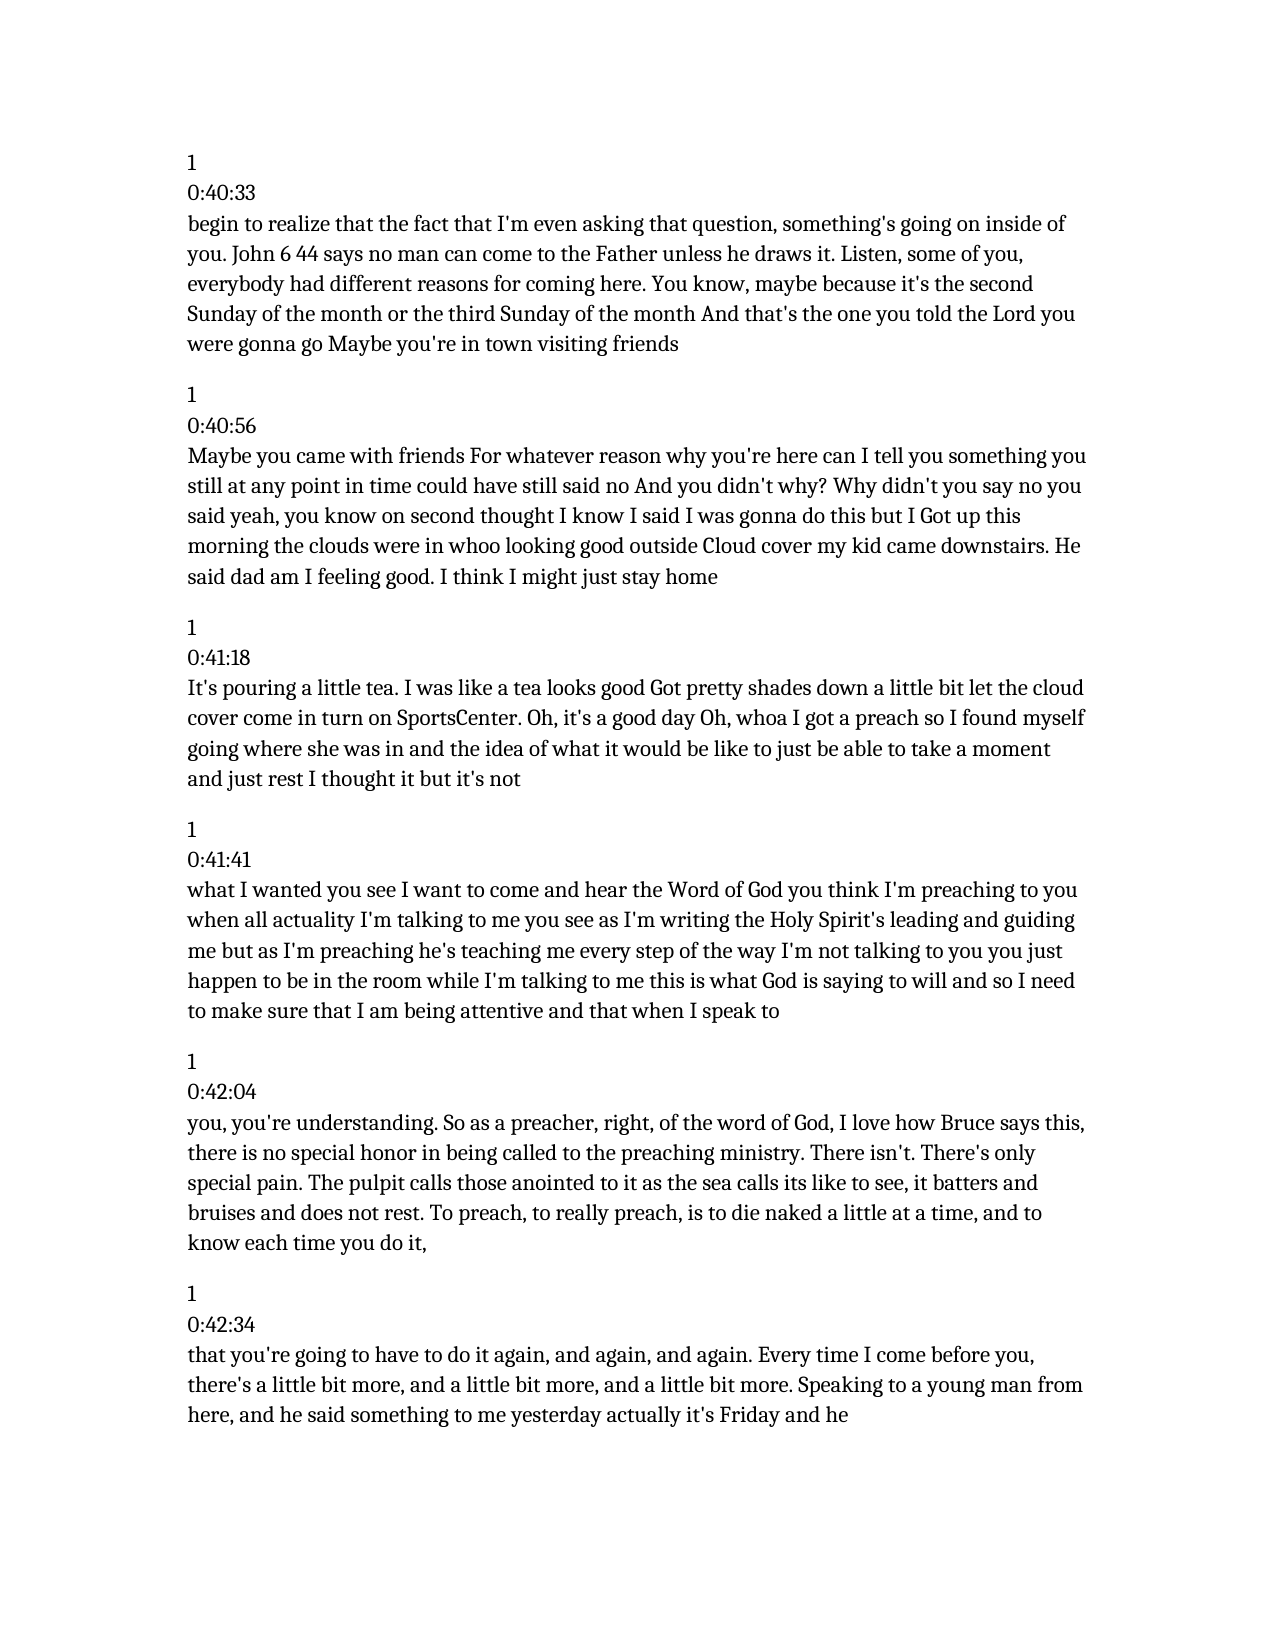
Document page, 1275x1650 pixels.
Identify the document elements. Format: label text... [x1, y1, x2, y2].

text 1 0:40:56 Maybe you came with friends For whatever reason why you're here can I tell you something you still at any point in time could have still said no And you didn't why? Why didn't you say no you said yeah, you know on second thought I know I said I was gonna do this but I Got up this morning the clouds were in whoo looking good outside Cloud cover my kid came downstairs. He said dad am I feeling good. I think I might just stay home [187, 382, 1087, 590]
text 1 0:42:04 you, you're understanding. So as a preacher, right, of the word of God, I love how Bruce says this, there is no special honor in being called to the preaching ministry. There isn't. There's only special pain. The pulpit calls those anointed to it as the sea calls its like to see, it batters and bruises and does not rest. To preach, to really preach, is to die naked a little at a time, and to know each time you do it, [187, 1049, 1087, 1257]
text 1 0:42:34 that you're going to have to do it again, and again, and again. Every time I come before you, there's a little bit more, and a little bit more, and a little bit more. Speaking to a young man from here, and he said something to me yesterday actually it's Friday and he [187, 1281, 1087, 1428]
text 1 0:41:18 It's pouring a little tea. I was like a tea looks good Got pretty shades down a little bit let the cloud cover come in turn on SportsCenter. Oh, it's a good day Oh, whoa I got a preach so I found myself going where she was in and the idea of what it would be like to just be able to take a moment and just rest I thought it but it's not [187, 614, 1087, 792]
text 1 0:40:33 begin to realize that the fact that I'm even asking that question, something's going on inside of you. John 6 44 says no man can come to the Father unless he draws it. Listen, some of you, everybody had different reasons for coming here. You know, maybe because it's the second Sunday of the month or the third Sunday of the month And that's the one you told the Lord you were gonna go Maybe you're in town visiting friends [187, 150, 1087, 358]
text 1 0:41:41 what I wanted you see I want to come and hear the Word of God you think I'm preaching to you when all actuality I'm talking to me you see as I'm writing the Holy Spirit's leading and guiding me but as I'm preaching he's teaching me every step of the way I'm not talking to you you just happen to be in the room while I'm talking to me this is what God is saying to will and so I need to make sure that I am being attentive and that when I speak to [187, 817, 1087, 1024]
